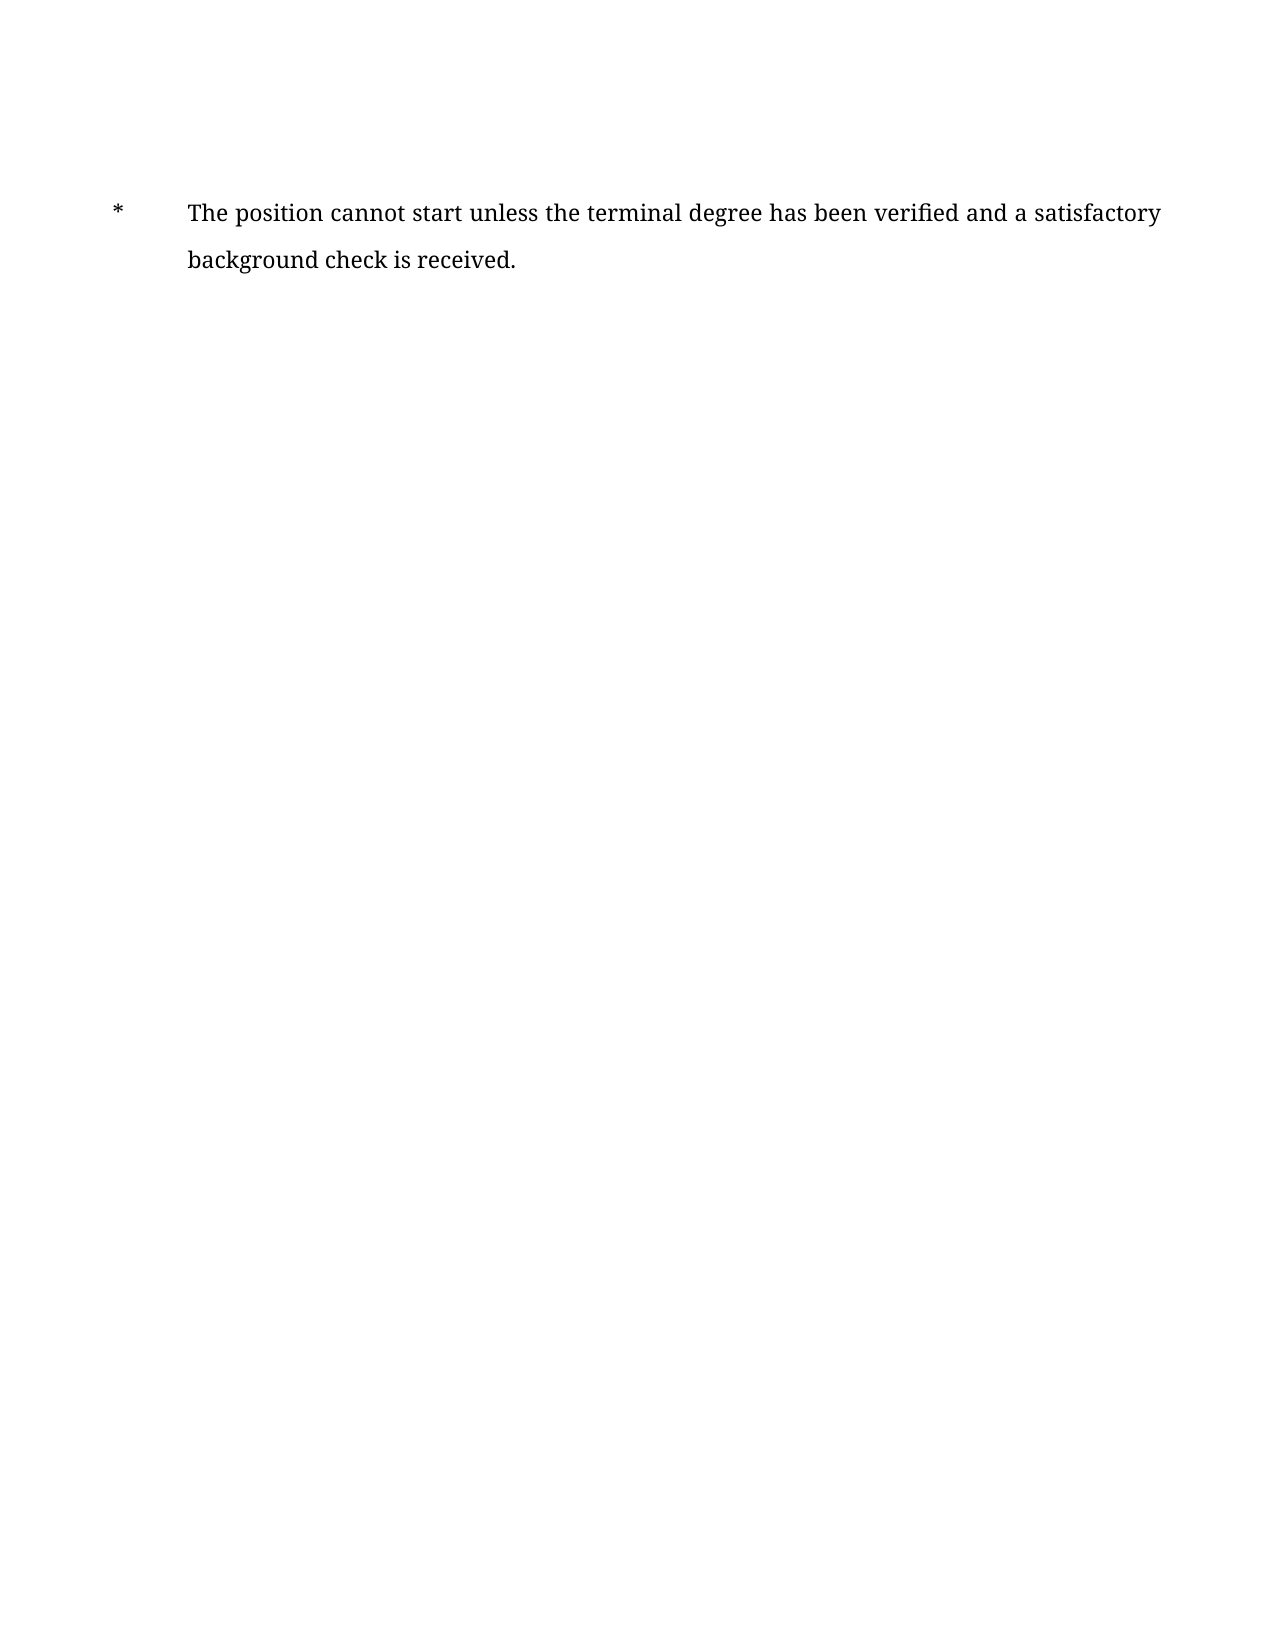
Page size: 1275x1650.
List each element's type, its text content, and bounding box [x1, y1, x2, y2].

text * The position cannot start unless the terminal degree has been verified and a satisfactory background check is received. [112, 197, 1162, 275]
